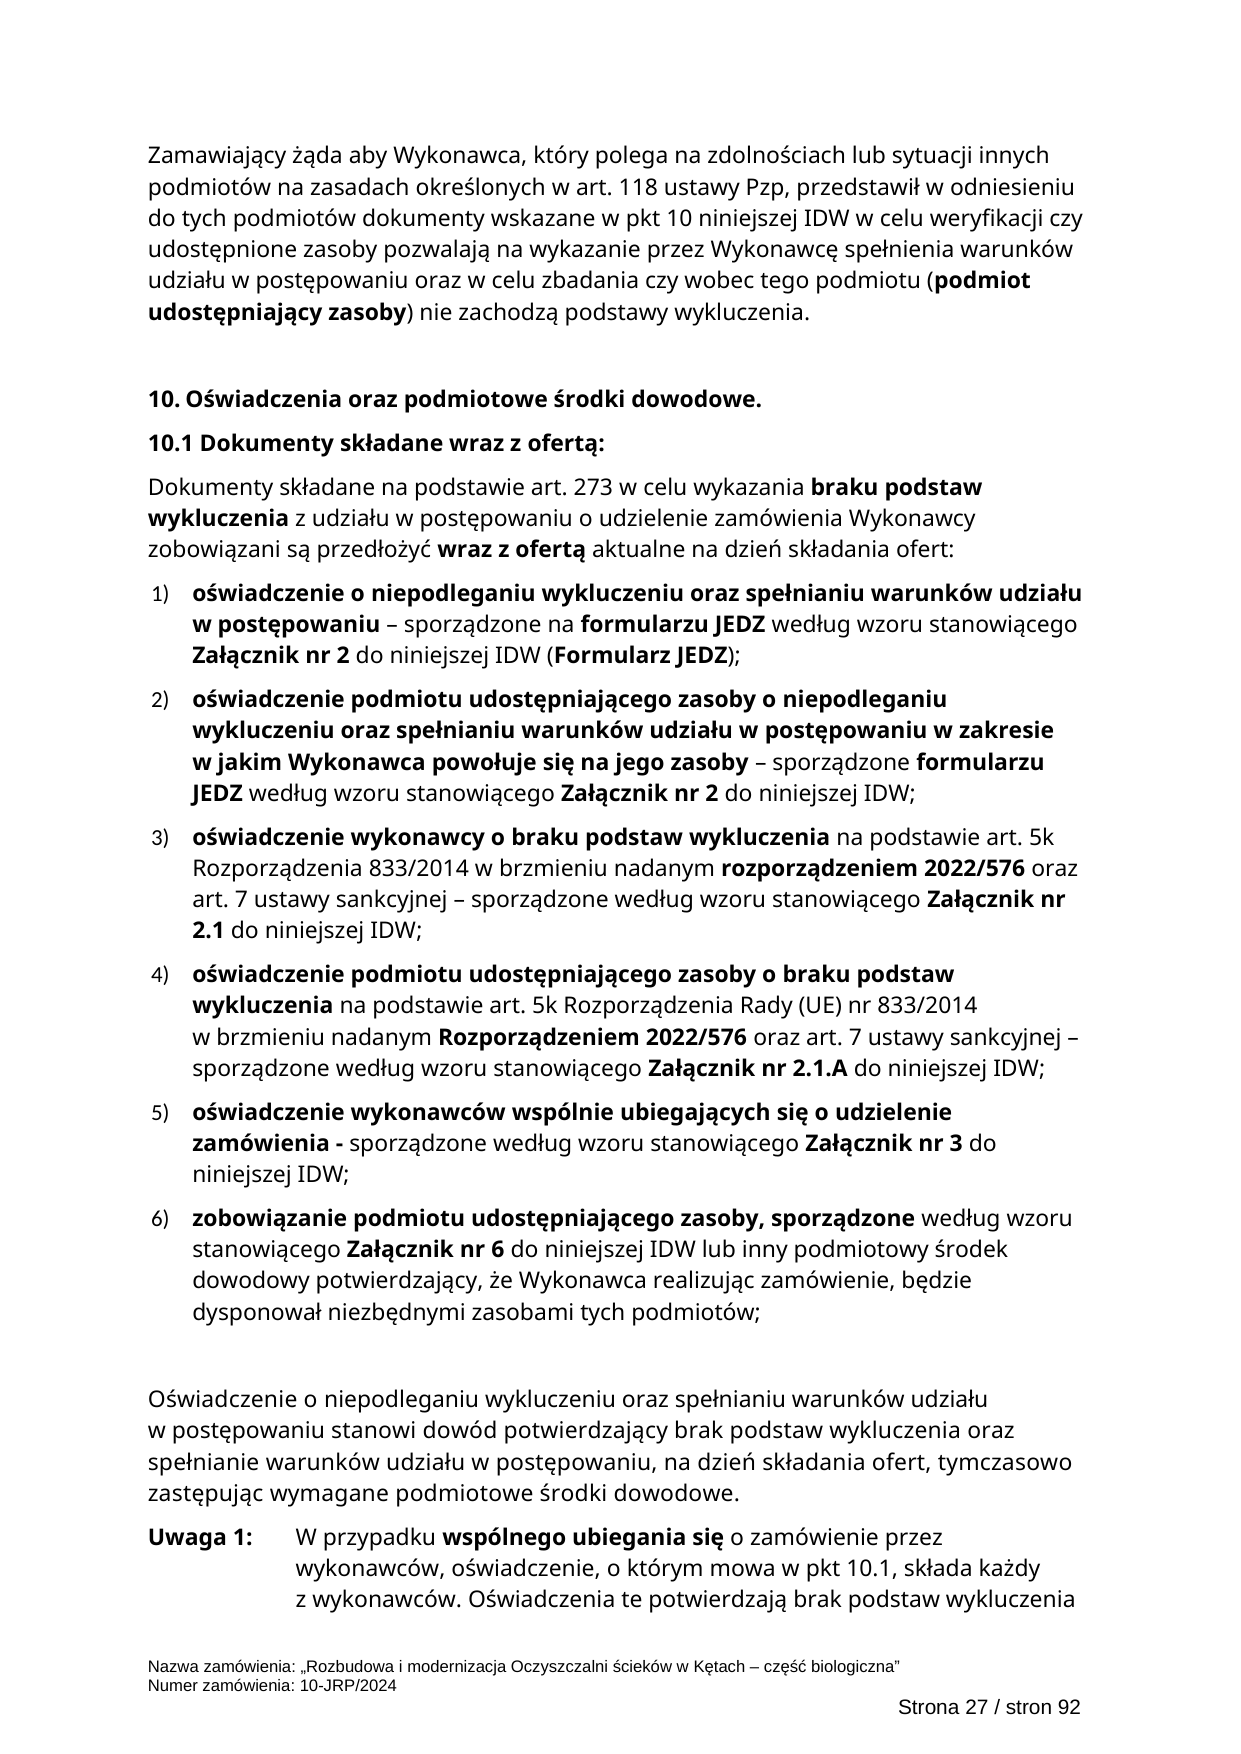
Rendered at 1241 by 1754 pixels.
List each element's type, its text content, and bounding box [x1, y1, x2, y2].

text Oświadczenie o niepodleganiu wykluczeniu oraz spełnianiu warunków udziału w postępowaniu stanowi dowód potwierdzający brak podstaw wykluczenia oraz spełnianie warunków udziału w postępowaniu, na dzień składania ofert, tymczasowo zastępując wymagane podmiotowe środki dowodowe. [148, 1383, 1093, 1508]
text Zamawiający żąda aby Wykonawca, który polega na zdolnościach lub sytuacji innych podmiotów na zasadach określonych w art. 118 ustawy Pzp, przedstawił w odniesieniu do tych podmiotów dokumenty wskazane w pkt 10 niniejszej IDW w celu weryfikacji czy udostępnione zasoby pozwalają na wykazanie przez Wykonawcę spełnienia warunków udziału w postępowaniu oraz w celu zbadania czy wobec tego podmiotu (podmiot udostępniający zasoby) nie zachodzą podstawy wykluczenia. [148, 139, 1093, 327]
list oświadczenie podmiotu udostępniającego zasoby o niepodleganiu wykluczeniu oraz spełnianiu warunków udziału w postępowaniu w zakresie w jakim Wykonawca powołuje się na jego zasoby – sporządzone formularzu JEDZ według wzoru stanowiącego Załącznik nr 2 do niniejszej IDW; [151, 683, 1093, 808]
list oświadczenie wykonawcy o braku podstaw wykluczenia na podstawie art. 5k Rozporządzenia 833/2014 w brzmieniu nadanym rozporządzeniem 2022/576 oraz art. 7 ustawy sankcyjnej – sporządzone według wzoru stanowiącego Załącznik nr 2.1 do niniejszej IDW; [151, 821, 1093, 946]
list oświadczenie podmiotu udostępniającego zasoby o braku podstaw wykluczenia na podstawie art. 5k Rozporządzenia Rady (UE) nr 833/2014 w brzmieniu nadanym Rozporządzeniem 2022/576 oraz art. 7 ustawy sankcyjnej – sporządzone według wzoru stanowiącego Załącznik nr 2.1.A do niniejszej IDW; [151, 958, 1093, 1083]
text Dokumenty składane na podstawie art. 273 w celu wykazania braku podstaw wykluczenia z udziału w postępowaniu o udzielenie zamówienia Wykonawcy zobowiązani są przedłożyć wraz z ofertą aktualne na dzień składania ofert: [148, 471, 1093, 564]
list oświadczenie o niepodleganiu wykluczeniu oraz spełnianiu warunków udziału w postępowaniu – sporządzone na formularzu JEDZ według wzoru stanowiącego Załącznik nr 2 do niniejszej IDW (Formularz JEDZ); [151, 577, 1093, 671]
subtitle 10.1 Dokumenty składane wraz z ofertą: [148, 427, 1093, 458]
subtitle Oświadczenia oraz podmiotowe środki dowodowe. [148, 383, 1093, 414]
list zobowiązanie podmiotu udostępniającego zasoby, sporządzone według wzoru stanowiącego Załącznik nr 6 do niniejszej IDW lub inny podmiotowy środek dowodowy potwierdzający, że Wykonawca realizując zamówienie, będzie dysponował niezbędnymi zasobami tych podmiotów; [151, 1202, 1093, 1327]
list oświadczenie wykonawców wspólnie ubiegających się o udzielenie zamówienia - sporządzone według wzoru stanowiącego Załącznik nr 3 do niniejszej IDW; [151, 1096, 1093, 1189]
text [148, 1521, 1093, 1614]
